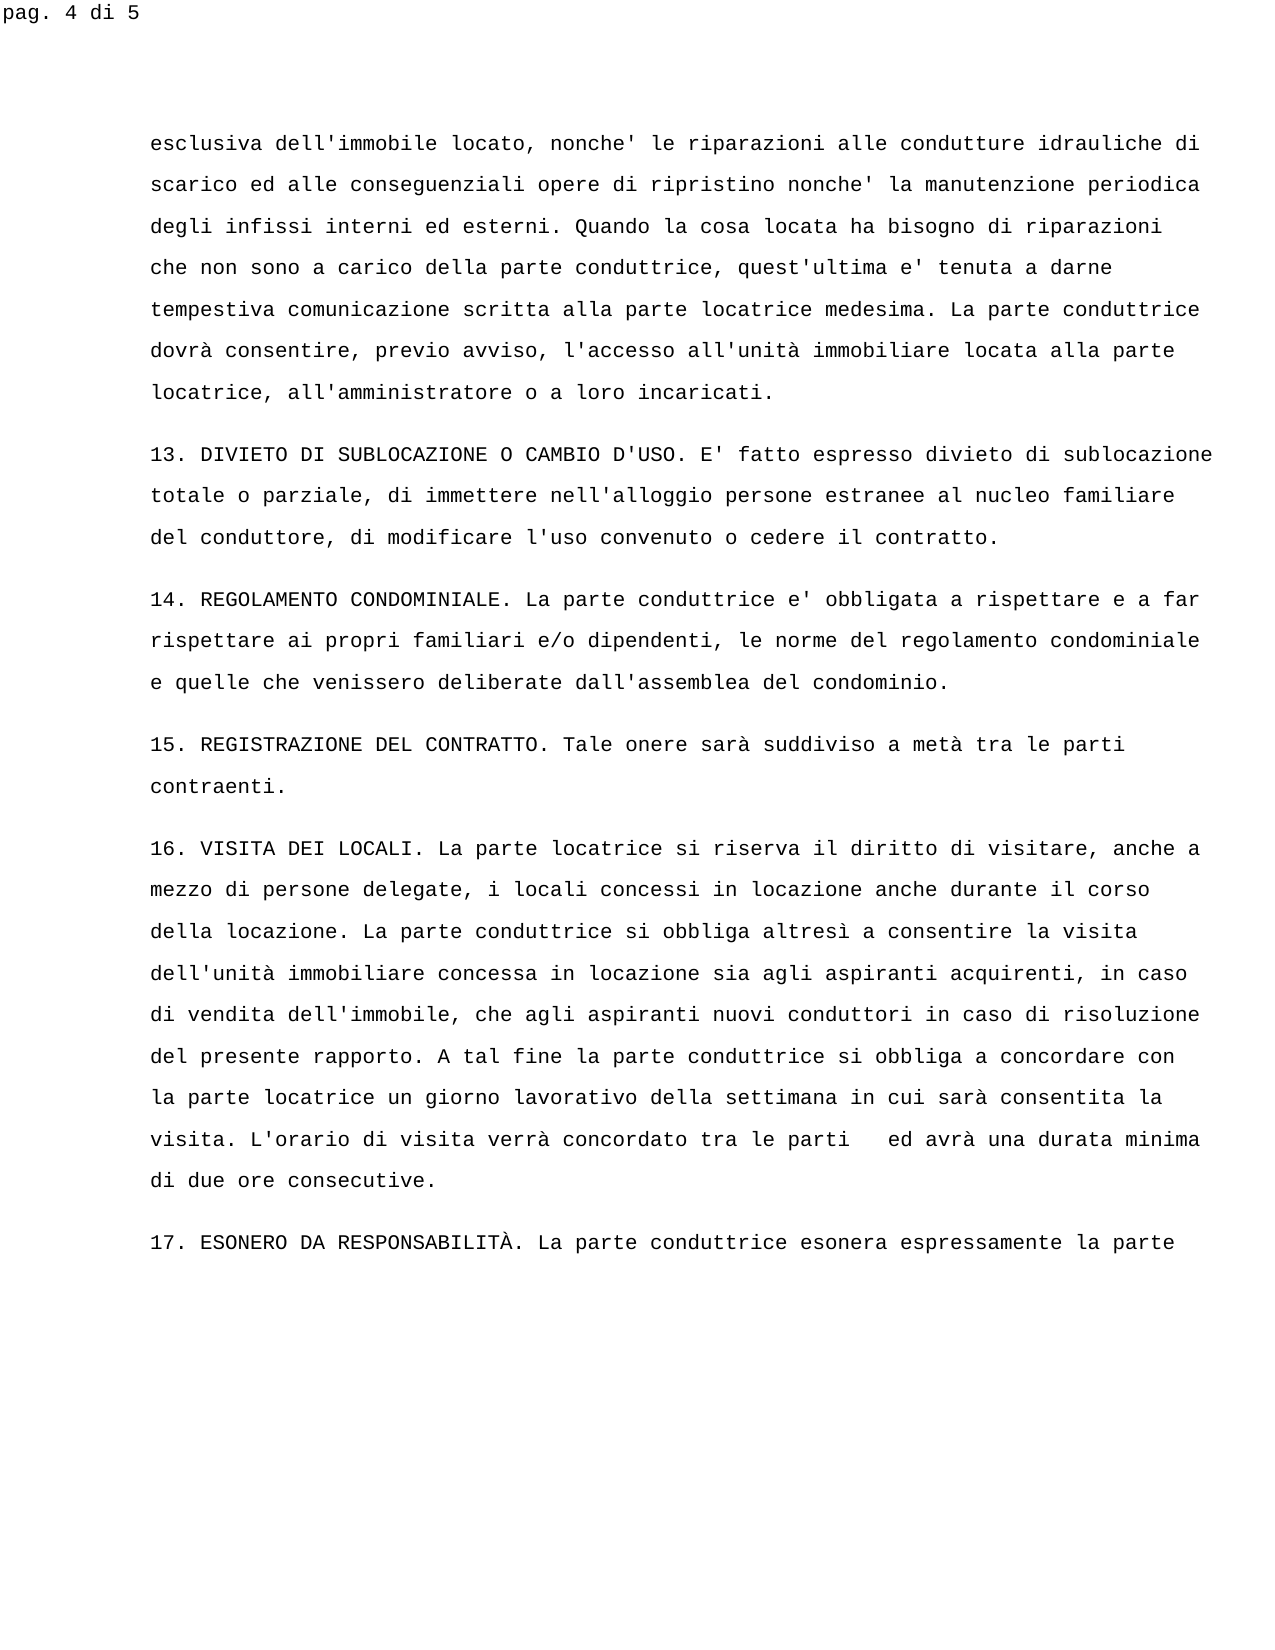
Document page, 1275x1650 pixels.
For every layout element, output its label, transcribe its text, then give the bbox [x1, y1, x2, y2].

list ESONERO DA RESPONSABILITÀ. La parte conduttrice esonera espressamente la parte [150, 1232, 1225, 1255]
list VISITA DEI LOCALI. La parte locatrice si riserva il diritto di visitare, anche a mezzo di persone delegate, i locali concessi in locazione anche durante il corso della locazione. La parte conduttrice si obbliga altresì a consentire la visita dell'unità immobiliare concessa in locazione sia agli aspiranti acquirenti, in caso di vendita dell'immobile, che agli aspiranti nuovi conduttori in caso di risoluzione del presente rapporto. A tal fine la parte conduttrice si obbliga a concordare con la parte locatrice un giorno lavorativo della settimana in cui sarà consentita la visita. L'orario di visita verrà concordato tra le parti ed avrà una durata minima di due ore consecutive. [150, 838, 1200, 1194]
text esclusiva dell'immobile locato, nonche' le riparazioni alle condutture idrauliche di scarico ed alle conseguenziali opere di ripristino nonche' la manutenzione periodica degli infissi interni ed esterni. Quando la cosa locata ha bisogno di riparazioni che non sono a carico della parte conduttrice, quest'ultima e' tenuta a darne tempestiva comunicazione scritta alla parte locatrice medesima. La parte conduttrice dovrà consentire, previo avviso, l'accesso all'unità immobiliare locata alla parte locatrice, all'amministratore o a loro incaricati. [150, 133, 1200, 406]
list DIVIETO DI SUBLOCAZIONE O CAMBIO D'USO. E' fatto espresso divieto di sublocazione totale o parziale, di immettere nell'alloggio persone estranee al nucleo familiare del conduttore, di modificare l'uso convenuto o cedere il contratto. [150, 444, 1213, 550]
list REGOLAMENTO CONDOMINIALE. La parte conduttrice e' obbligata a rispettare e a far rispettare ai propri familiari e/o dipendenti, le norme del regolamento condominiale e quelle che venissero deliberate dall'assemblea del condominio. [150, 589, 1200, 696]
list REGISTRAZIONE DEL CONTRATTO. Tale onere sarà suddiviso a metà tra le parti contraenti. [150, 734, 1150, 799]
